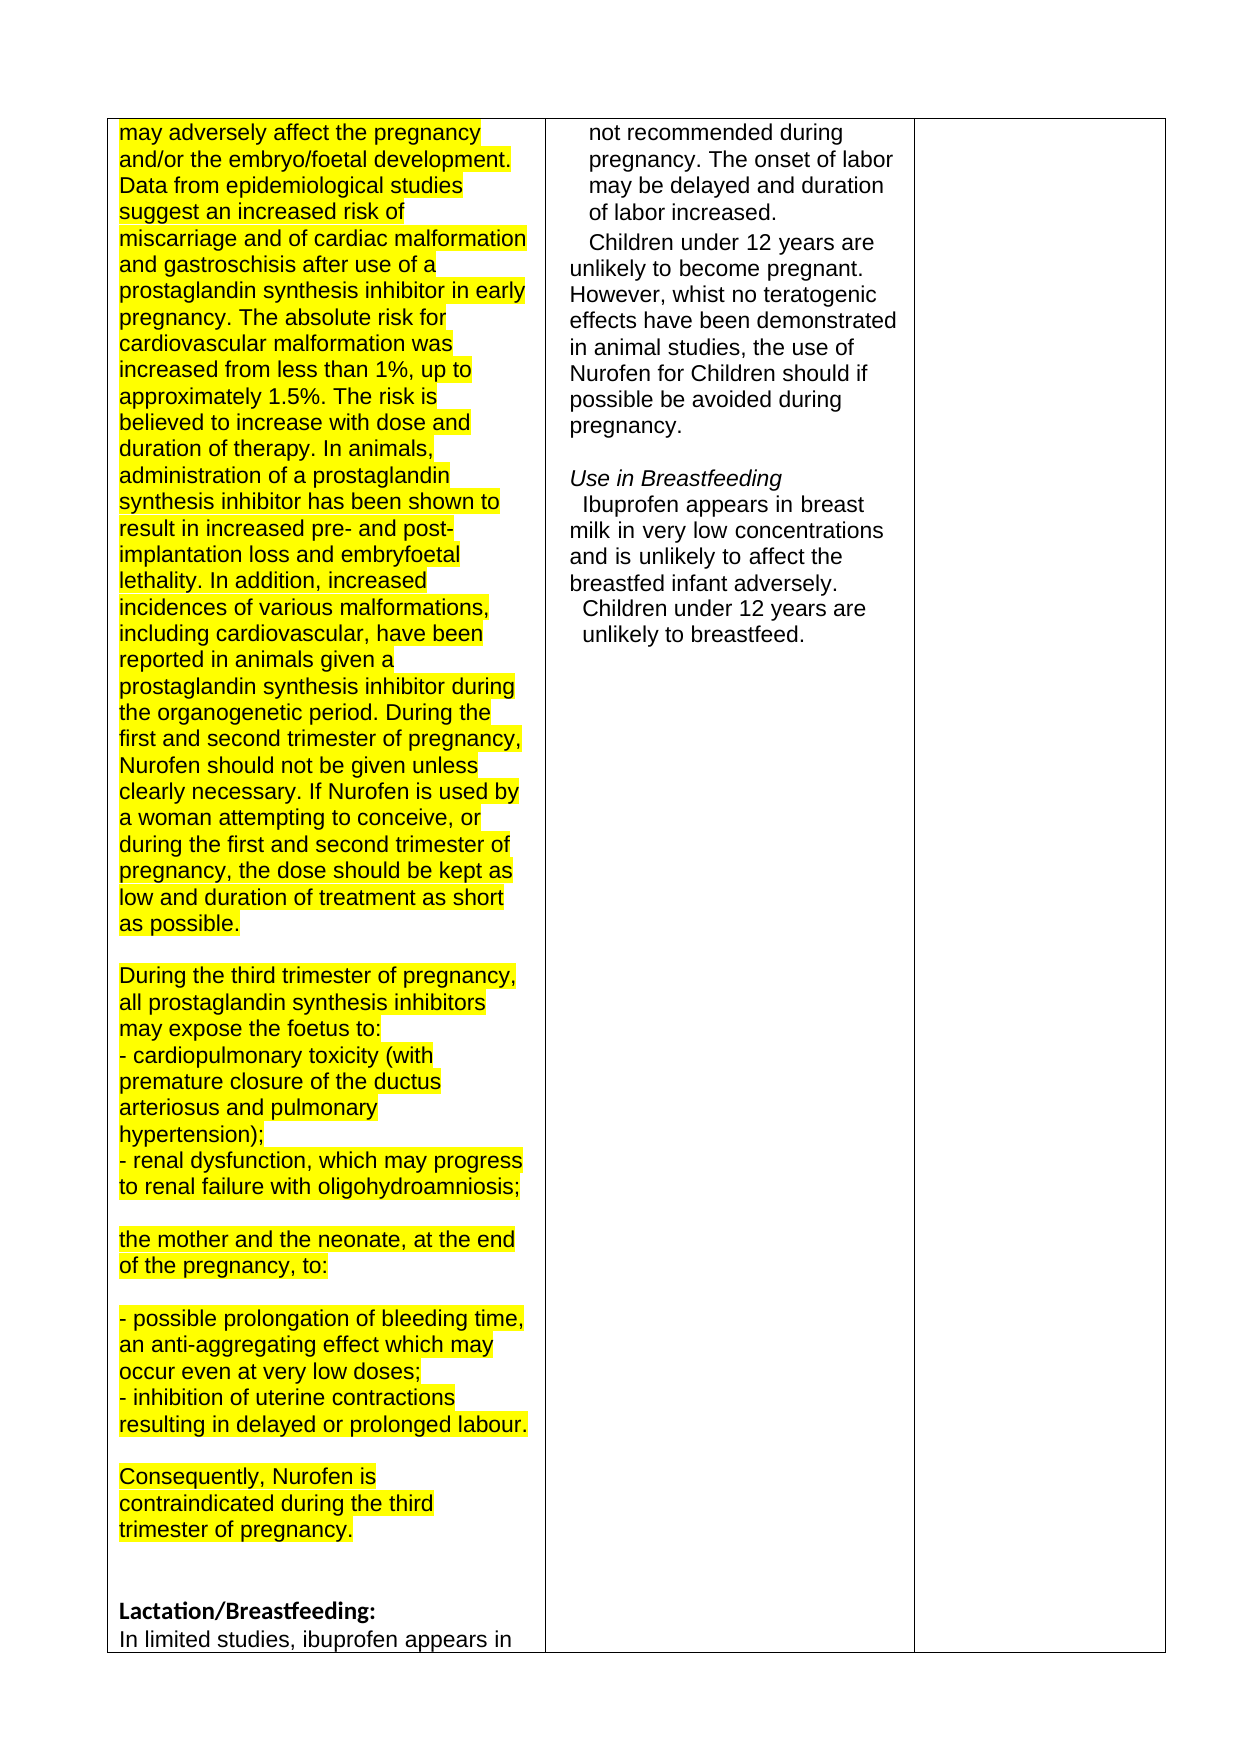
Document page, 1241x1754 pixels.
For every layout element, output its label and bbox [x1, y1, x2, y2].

table_cell [108, 119, 545, 1652]
table_cell [546, 119, 914, 1652]
table_cell [915, 119, 1165, 1652]
